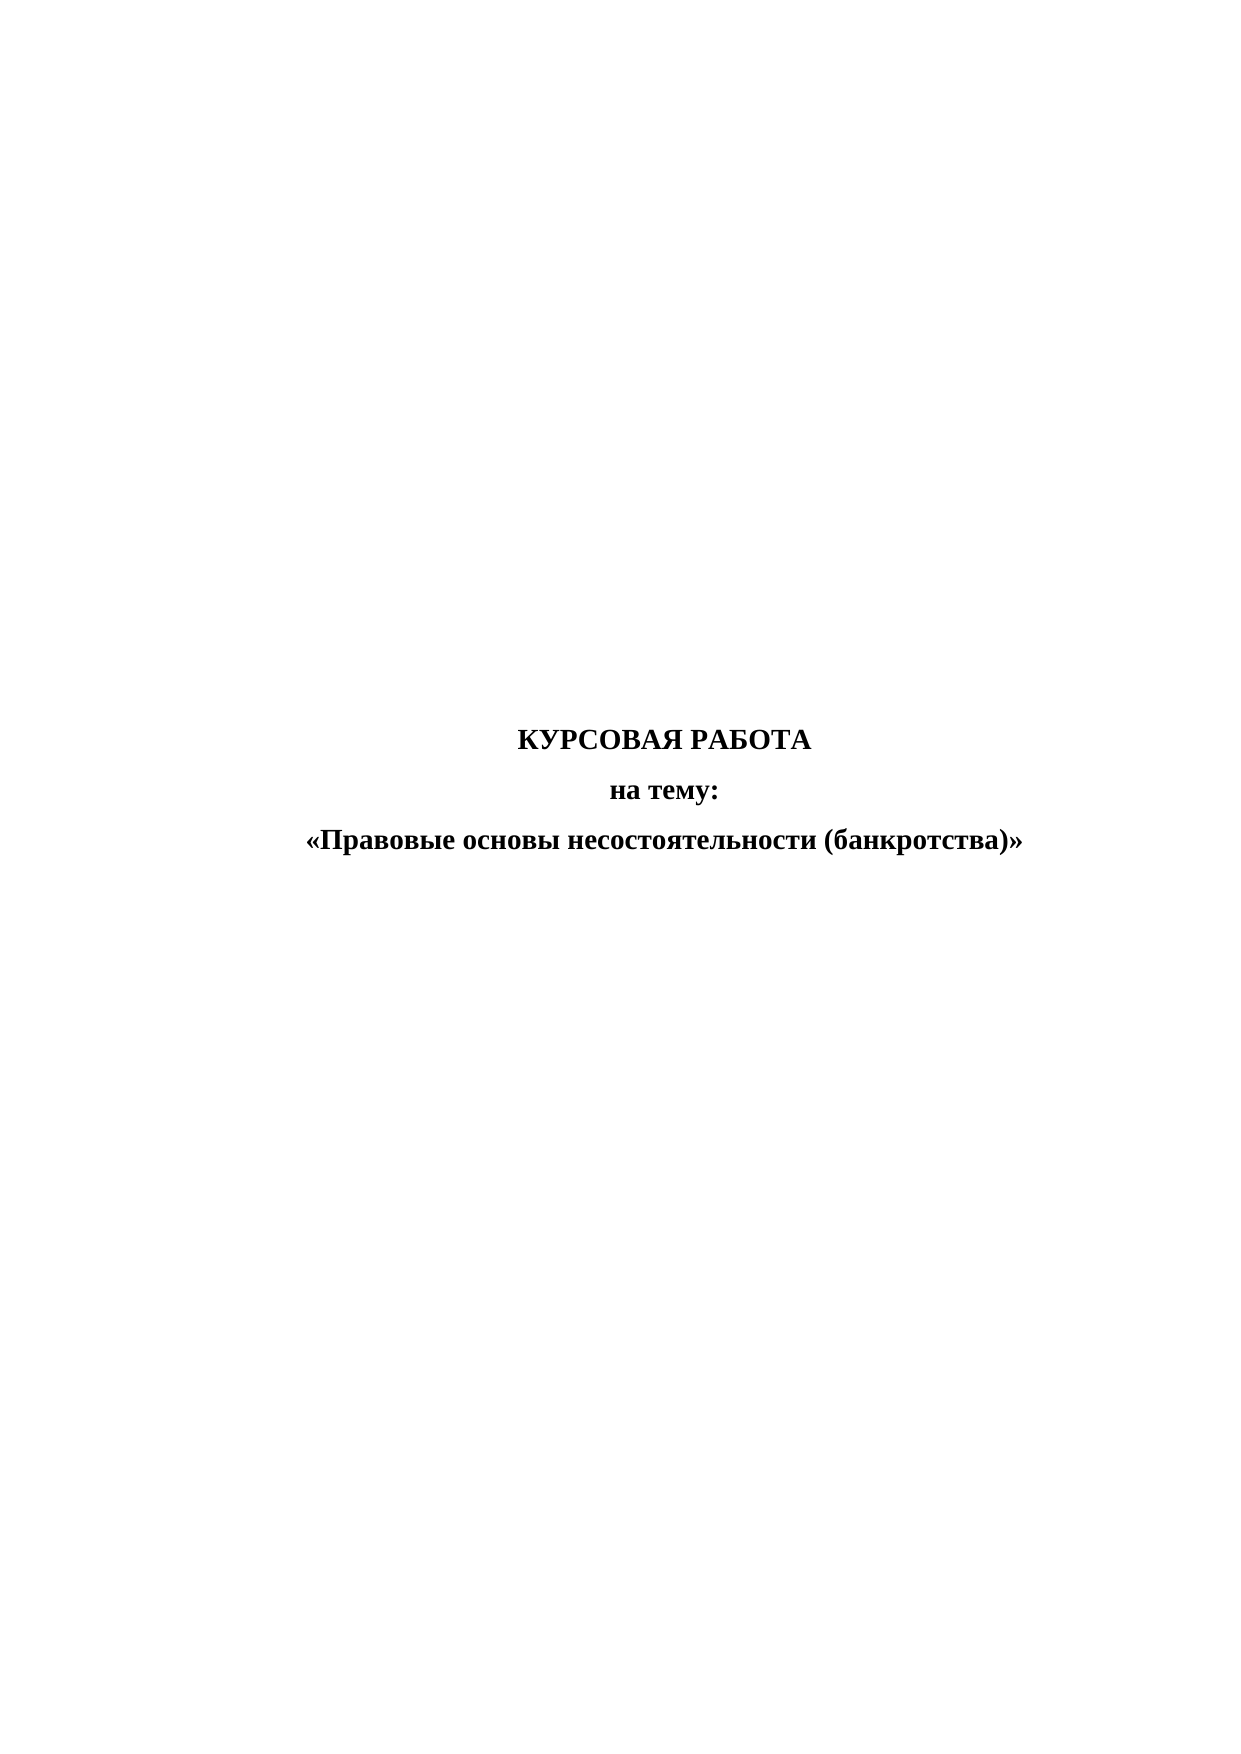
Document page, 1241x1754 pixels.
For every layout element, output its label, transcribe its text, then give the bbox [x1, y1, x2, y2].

text КУРСОВАЯ РАБОТА [177, 722, 1152, 755]
text «Правовые основы несостоятельности (банкротства)» [177, 822, 1152, 856]
text на тему: [177, 772, 1152, 806]
